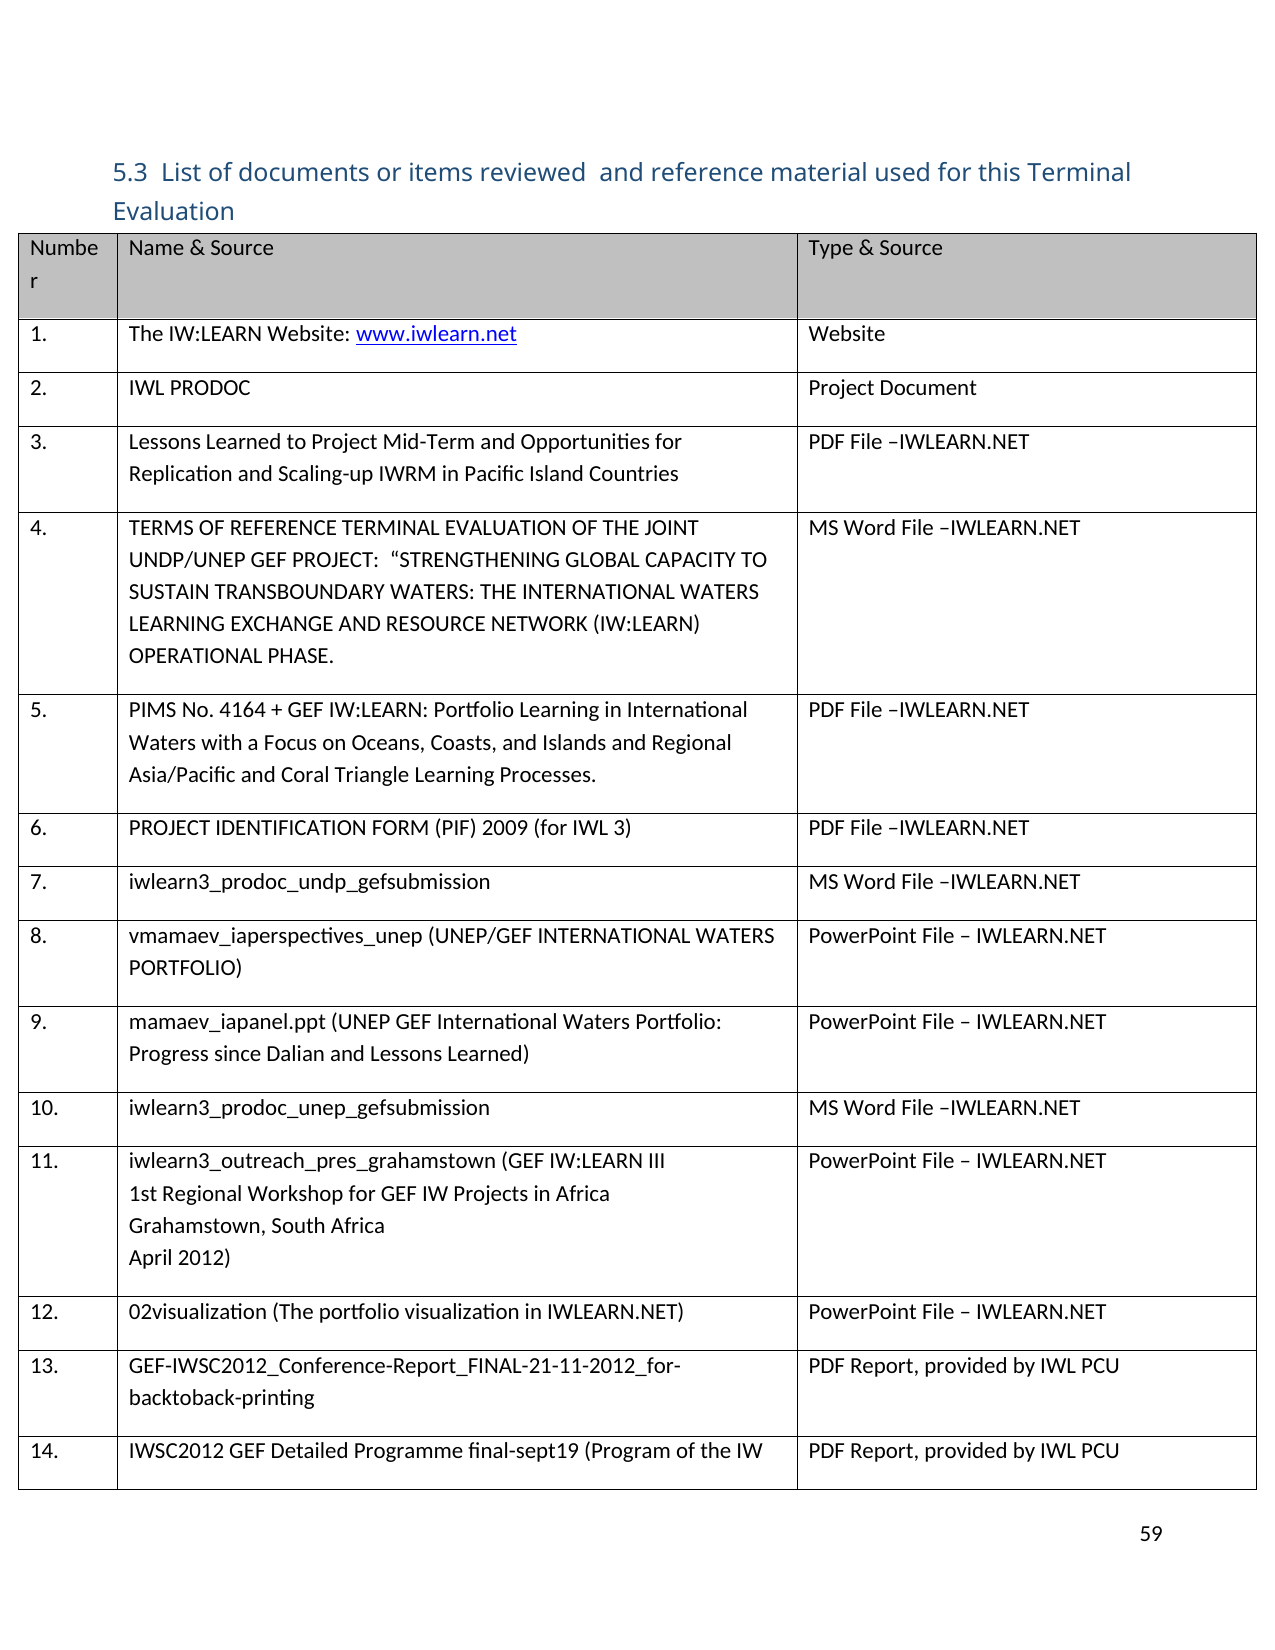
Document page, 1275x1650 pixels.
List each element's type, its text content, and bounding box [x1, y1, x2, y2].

table_cell PowerPoint File – IWLEARN.NET [798, 1007, 1256, 1092]
table_cell MS Word File –IWLEARN.NET [798, 1093, 1256, 1146]
table_cell iwlearn3_outreach_pres_grahamstown (GEF IW:LEARN III 1st Regional Workshop for GEF IW Projects in Africa Grahamstown, South Africa April 2012) [118, 1147, 797, 1296]
table_cell 4. [19, 513, 117, 694]
table_cell MS Word File –IWLEARN.NET [798, 867, 1256, 920]
table_cell GEF-IWSC2012_Conference-Report_FINAL-21-11-2012_for-backtoback-printing [118, 1351, 797, 1436]
table_cell PowerPoint File – IWLEARN.NET [798, 1147, 1256, 1296]
table_cell IWL PRODOC [118, 373, 797, 426]
table_cell 3. [19, 427, 117, 512]
table_cell The IW:LEARN Website: www.iwlearn.net [118, 320, 797, 372]
table_cell 10. [19, 1093, 117, 1146]
table_cell 12. [19, 1297, 117, 1350]
table_header Type & Source [798, 234, 1256, 318]
table_cell 9. [19, 1007, 117, 1092]
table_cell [798, 1437, 1256, 1489]
table_header Name & Source [118, 234, 797, 318]
subtitle 5.3 List of documents or items reviewed and reference material used for this Terminal Evaluation [112, 154, 1162, 227]
table_cell PowerPoint File – IWLEARN.NET [798, 921, 1256, 1006]
table_cell PDF Report, provided by IWL PCU [798, 1351, 1256, 1436]
table_cell 1. [19, 320, 117, 372]
table_cell PROJECT IDENTIFICATION FORM (PIF) 2009 (for IWL 3) [118, 814, 797, 866]
table_cell 5. [19, 695, 117, 812]
table_cell mamaev_iapanel.ppt (UNEP GEF International Waters Portfolio: Progress since Dalian and Lessons Learned) [118, 1007, 797, 1092]
table_cell 8. [19, 921, 117, 1006]
table_cell PowerPoint File – IWLEARN.NET [798, 1297, 1256, 1350]
table_cell PIMS No. 4164 + GEF IW:LEARN: Portfolio Learning in International Waters with a Focus on Oceans, Coasts, and Islands and Regional Asia/Pacific and Coral Triangle Learning Processes. [118, 695, 797, 812]
table_cell 6. [19, 814, 117, 866]
table_cell MS Word File –IWLEARN.NET [798, 513, 1256, 694]
table_cell 14. [19, 1437, 117, 1489]
table_cell 11. [19, 1147, 117, 1296]
table_cell 02visualization (The portfolio visualization in IWLEARN.NET) [118, 1297, 797, 1350]
table_cell vmamaev_iaperspectives_unep (UNEP/GEF INTERNATIONAL WATERS PORTFOLIO) [118, 921, 797, 1006]
table_cell iwlearn3_prodoc_undp_gefsubmission [118, 867, 797, 920]
table_cell PDF File –IWLEARN.NET [798, 695, 1256, 812]
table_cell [118, 1437, 797, 1489]
table_cell 2. [19, 373, 117, 426]
table_cell 13. [19, 1351, 117, 1436]
table_cell Project Document [798, 373, 1256, 426]
table_cell TERMS OF REFERENCE TERMINAL EVALUATION OF THE JOINT UNDP/UNEP GEF PROJECT: “STRENGTHENING GLOBAL CAPACITY TO SUSTAIN TRANSBOUNDARY WATERS: THE INTERNATIONAL WATERS LEARNING EXCHANGE AND RESOURCE NETWORK (IW:LEARN) OPERATIONAL PHASE. [118, 513, 797, 694]
table_cell PDF File –IWLEARN.NET [798, 427, 1256, 512]
table_cell iwlearn3_prodoc_unep_gefsubmission [118, 1093, 797, 1146]
table_header Number [19, 234, 117, 318]
table_cell PDF File –IWLEARN.NET [798, 814, 1256, 866]
table_cell Lessons Learned to Project Mid-Term and Opportunities for Replication and Scaling-up IWRM in Pacific Island Countries [118, 427, 797, 512]
table_cell 7. [19, 867, 117, 920]
table_cell Website [798, 320, 1256, 372]
